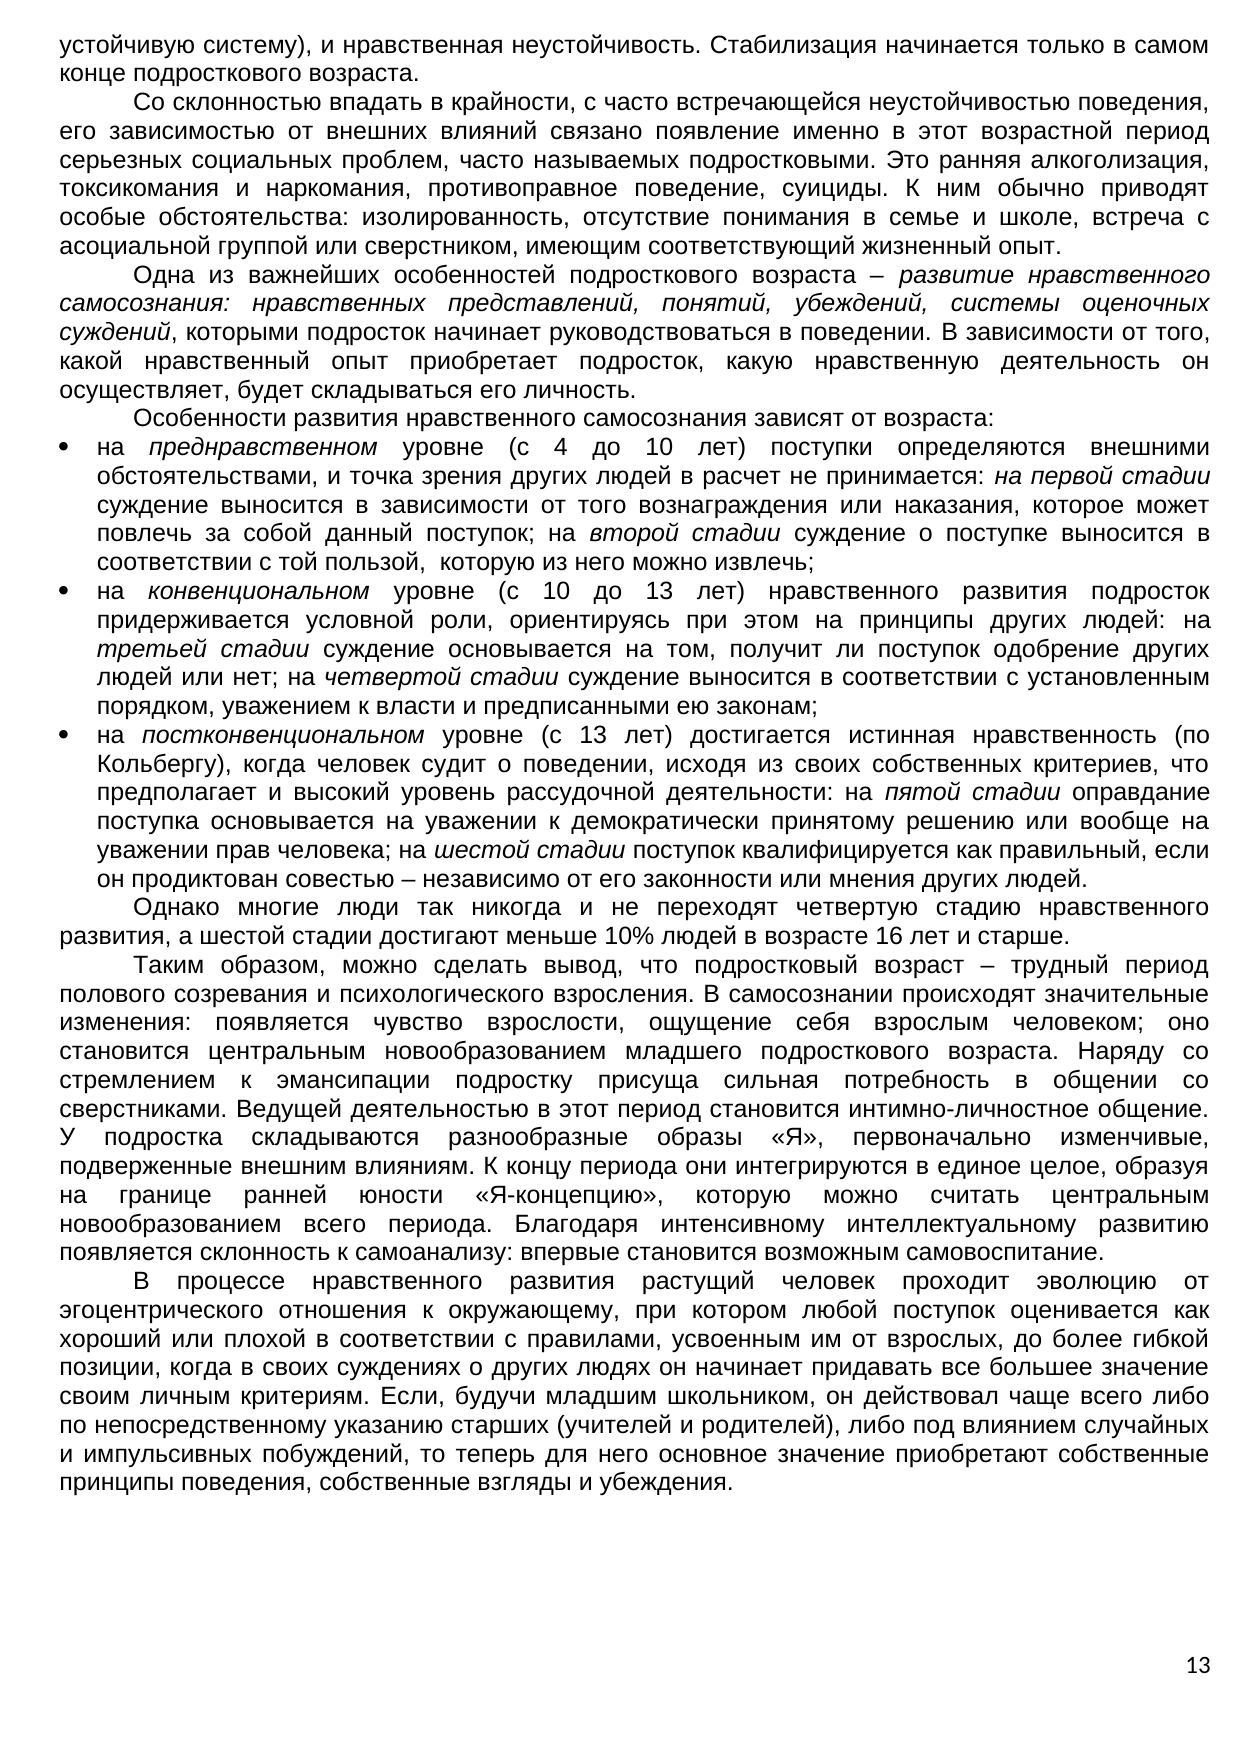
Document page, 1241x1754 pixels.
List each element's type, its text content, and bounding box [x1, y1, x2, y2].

list на конвенциональном уровне (с 10 до 13 лет) нравственного развития подросток придерживается условной роли, ориентируясь при этом на принципы других людей: на третьей стадии суждение основывается на том, получит ли поступок одобрение других людей или нет; на четвертой стадии суждение выносится в соответствии с установленным порядком, уважением к власти и предписанными ею законам; [59, 576, 1211, 720]
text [59, 29, 1211, 87]
list на преднравственном уровне (с 4 до 10 лет) поступки определяются внешними обстоятельствами, и точка зрения других людей в расчет не принимается: на первой стадии суждение выносится в зависимости от того вознаграждения или наказания, которое может повлечь за собой данный поступок; на второй стадии суждение о поступке выносится в соответствии с той пользой, которую из него можно извлечь; [59, 432, 1211, 576]
list на постконвенциональном уровне (с 13 лет) достигается истинная нравственность (по Кольбергу), когда человек судит о поведении, исходя из своих собственных критериев, что предполагает и высокий уровень рассудочной деятельности: на пятой стадии оправдание поступка основывается на уважении к демократически принятому решению или вообще на уважении прав человека; на шестой стадии поступок квалифицируется как правильный, если он продиктован совестью – независимо от его законности или мнения других людей. [59, 720, 1211, 892]
text Таким образом, можно сделать вывод, что подростковый возраст – трудный период полового созревания и психологического взросления. В самосознании происходят значительные изменения: появляется чувство взрослости, ощущение себя взрослым человеком; оно становится центральным новообразованием младшего подросткового возраста. Наряду со стремлением к эмансипации подростку присуща сильная потребность в общении со сверстниками. Ведущей деятельностью в этот период становится интимно-личностное общение. У подростка складываются разнообразные образы «Я», первоначально изменчивые, подверженные внешним влияниям. К концу периода они интегрируются в единое целое, образуя на границе ранней юности «Я-концепцию», которую можно считать центральным новообразованием всего периода. Благодаря интенсивному интеллектуальному развитию появляется склонность к самоанализу: впервые становится возможным самовоспитание. [59, 950, 1211, 1266]
text Со склонностью впадать в крайности, с часто встречающейся неустойчивостью поведения, его зависимостью от внешних влияний связано появление именно в этот возрастной период серьезных социальных проблем, часто называемых подростковыми. Это ранняя алкоголизация, токсикомания и наркомания, противоправное поведение, суициды. К ним обычно приводят особые обстоятельства: изолированность, отсутствие понимания в семье и школе, встреча с асоциальной группой или сверстником, имеющим соответствующий жизненный опыт. [59, 87, 1211, 259]
text Одна из важнейших особенностей подросткового возраста – развитие нравственного самосознания: нравственных представлений, понятий, убеждений, системы оценочных суждений, которыми подросток начинает руководствоваться в поведении. В зависимости от того, какой нравственный опыт приобретает подросток, какую нравственную деятельность он осуществляет, будет складываться его личность. [59, 259, 1211, 403]
text Однако многие люди так никогда и не переходят четвертую стадию нравственного развития, а шестой стадии достигают меньше 10% людей в возрасте 16 лет и старше. [59, 892, 1211, 950]
text Особенности развития нравственного самосознания зависят от возраста: [59, 403, 1211, 432]
text В процессе нравственного развития растущий человек проходит эволюцию от эгоцентрического отношения к окружающему, при котором любой поступок оценивается как хороший или плохой в соответствии с правилами, усвоенным им от взрослых, до более гибкой позиции, когда в своих суждениях о других людях он начинает придавать все большее значение своим личным критериям. Если, будучи младшим школьником, он действовал чаще всего либо по непосредственному указанию старших (учителей и родителей), либо под влиянием случайных и импульсивных побуждений, то теперь для него основное значение приобретают собственные принципы поведения, собственные взгляды и убеждения. [59, 1266, 1211, 1496]
